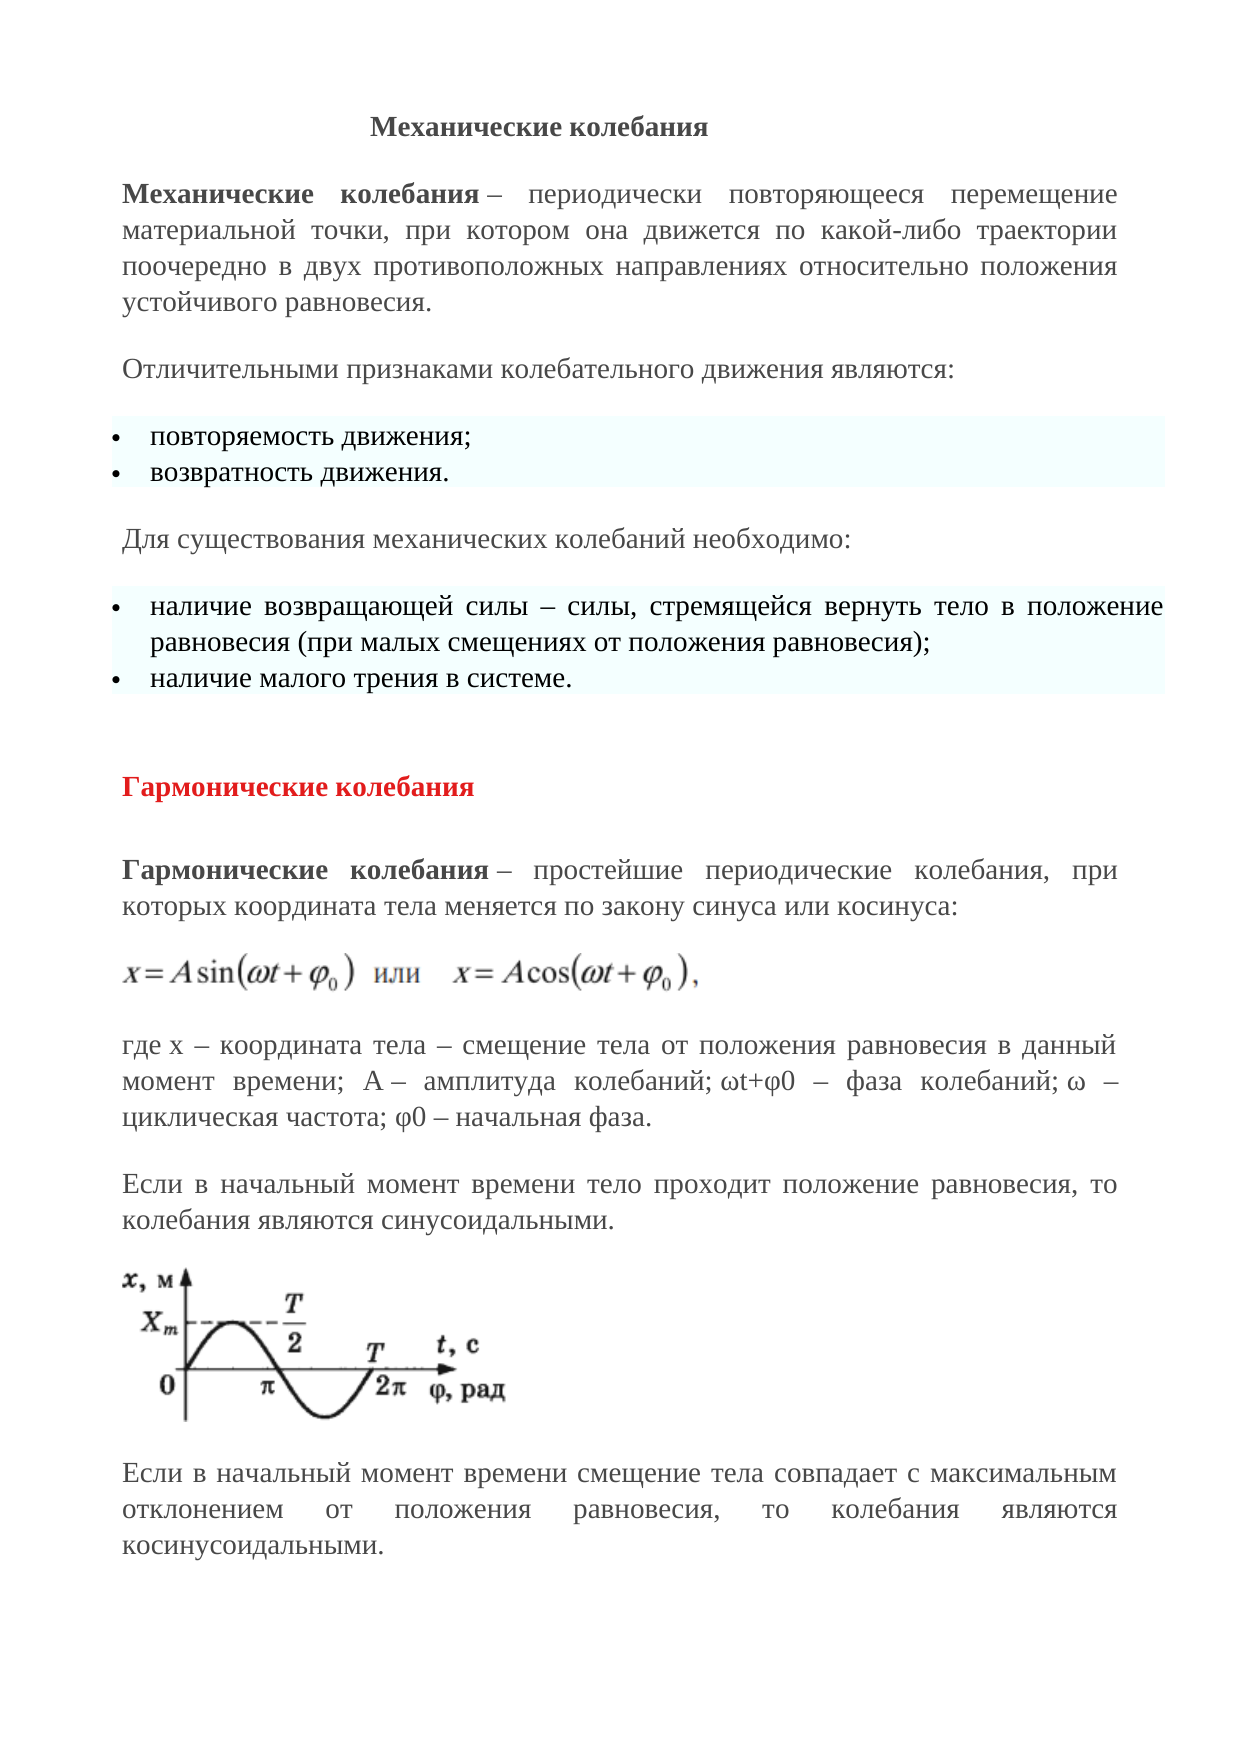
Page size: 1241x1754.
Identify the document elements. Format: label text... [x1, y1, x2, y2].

list возвратность движения. [112, 452, 1165, 487]
list наличие малого трения в системе. [112, 658, 1165, 694]
picture [121, 953, 699, 994]
text Механические колебания – периодически повторяющееся перемещение материальной точки, при котором она движется по какой-либо траектории поочередно в двух противоположных направлениях относительно положения устойчивого равновесия. [122, 173, 1118, 317]
picture [121, 1266, 509, 1422]
text Для существования механических колебаний необходимо: [122, 519, 1118, 555]
text где ​x​ – координата тела – смещение тела от положения равновесия в данный момент времени; ​A​ – амплитуда колебаний; ​ωt+φ0​ – фаза колебаний; ​ω​ – циклическая частота; ​φ0​ – начальная фаза. [122, 1024, 1118, 1132]
text Гармонические колебания – простейшие периодические колебания, при которых координата тела меняется по закону синуса или косинуса: [122, 850, 1118, 922]
text Если в начальный момент времени смещение тела совпадает с максимальным отклонением от положения равновесия, то колебания являются косинусоидальными. [122, 1453, 1118, 1561]
text Отличительными признаками колебательного движения являются: [122, 348, 1118, 384]
text Механические колебания [122, 106, 1118, 142]
list наличие возвращающей силы – силы, стремящейся вернуть тело в положение равновесия (при малых смещениях от положения равновесия); [112, 586, 1165, 658]
text Если в начальный момент времени тело проходит положение равновесия, то колебания являются синусоидальными. [122, 1163, 1118, 1235]
list повторяемость движения; [112, 416, 1165, 452]
text Гармонические колебания [122, 756, 1118, 803]
